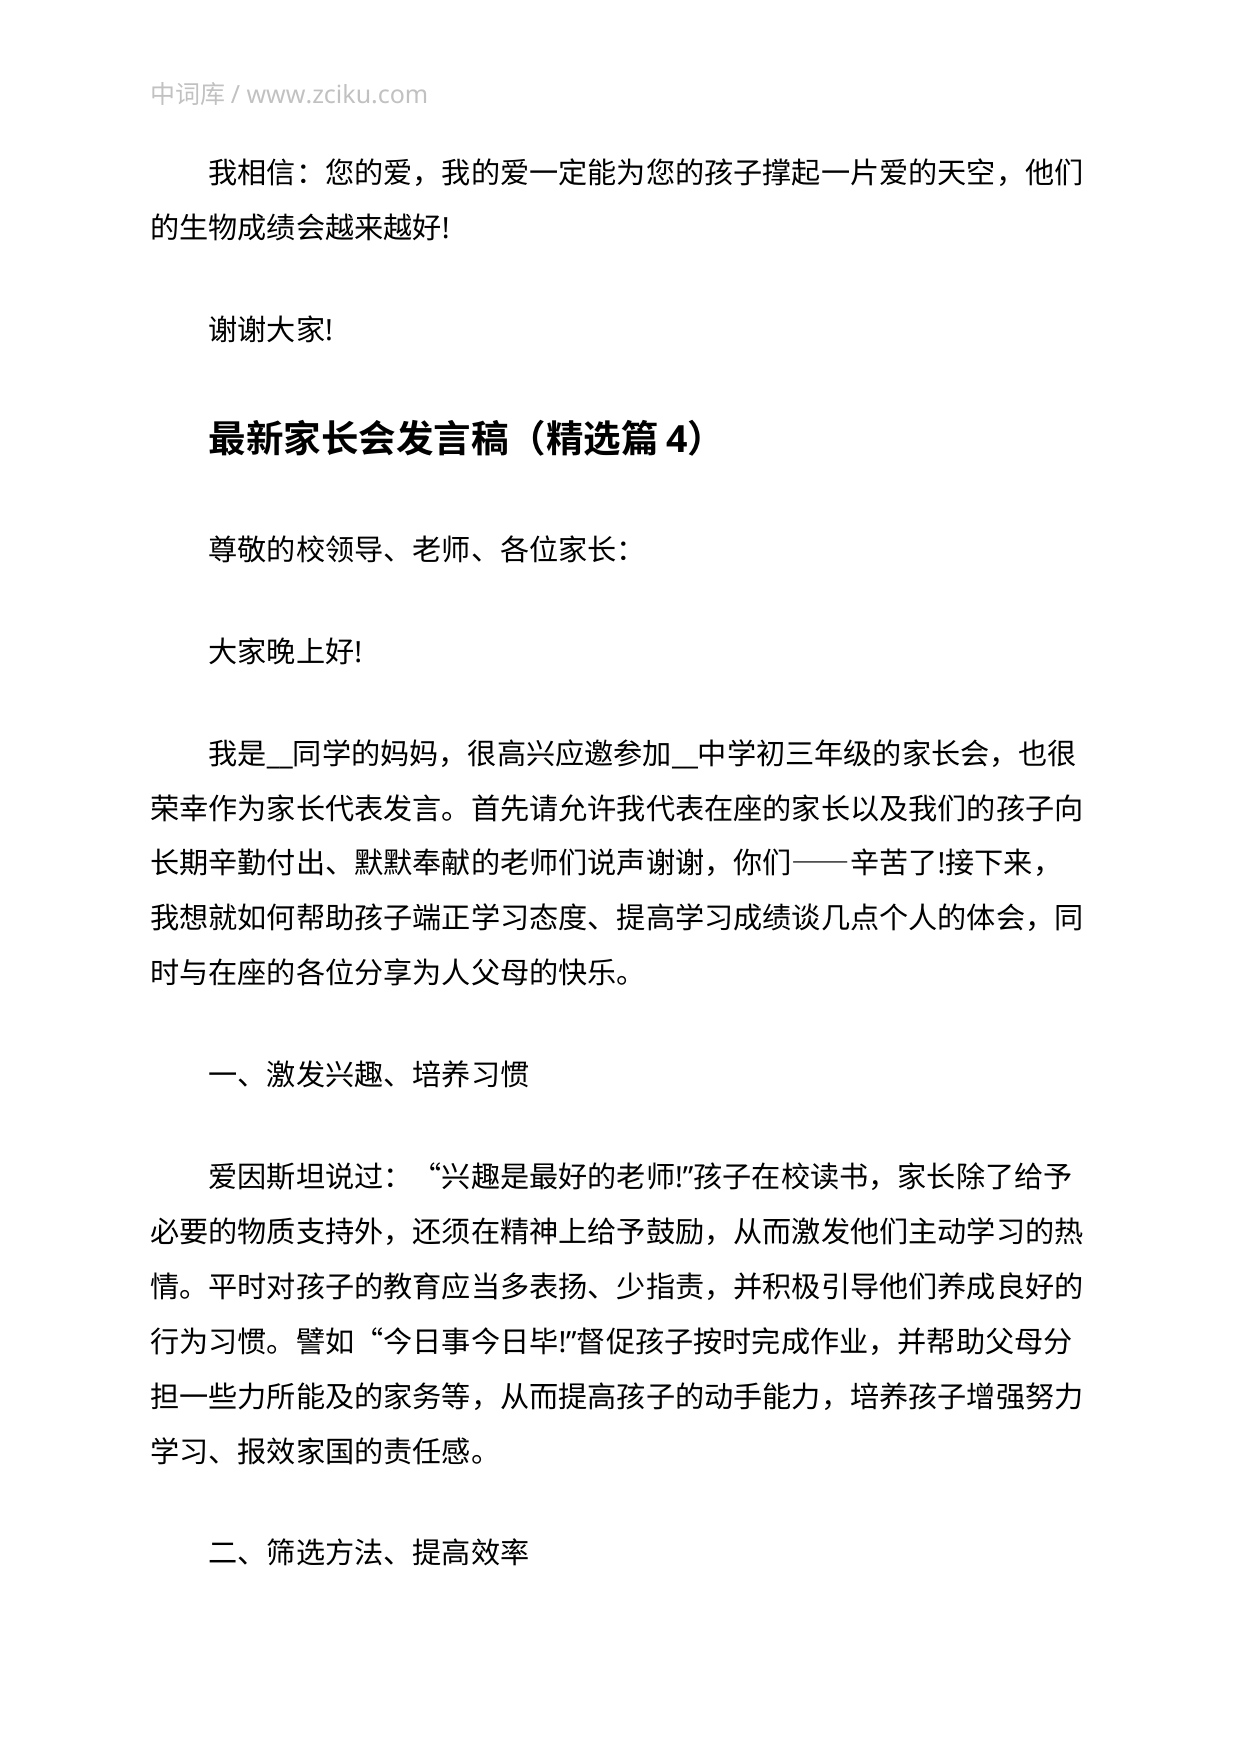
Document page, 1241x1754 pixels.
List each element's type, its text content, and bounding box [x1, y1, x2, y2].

text 爱因斯坦说过：“兴趣是最好的老师!”孩子在校读书，家长除了给予必要的物质支持外，还须在精神上给予鼓励，从而激发他们主动学习的热情。平时对孩子的教育应当多表扬、少指责，并积极引导他们养成良好的行为习惯。譬如“今日事今日毕!”督促孩子按时完成作业，并帮助父母分担一些力所能及的家务等，从而提高孩子的动手能力，培养孩子增强努力学习、报效家国的责任感。 [150, 1153, 1090, 1471]
text 大家晚上好! [150, 628, 1090, 671]
text 一、激发兴趣、培养习惯 [150, 1052, 1090, 1094]
text 最新家长会发言稿（精选篇4） [150, 409, 1090, 463]
text 二、筛选方法、提高效率 [150, 1530, 1090, 1572]
text 尊敬的校领导、老师、各位家长： [150, 526, 1090, 569]
text 我相信：您的爱，我的爱一定能为您的孩子撑起一片爱的天空，他们的生物成绩会越来越好! [150, 150, 1090, 247]
text 我是__同学的妈妈，很高兴应邀参加__中学初三年级的家长会，也很荣幸作为家长代表发言。首先请允许我代表在座的家长以及我们的孩子向长期辛勤付出、默默奉献的老师们说声谢谢，你们——辛苦了!接下来，我想就如何帮助孩子端正学习态度、提高学习成绩谈几点个人的体会，同时与在座的各位分享为人父母的快乐。 [150, 730, 1090, 992]
text 谢谢大家! [150, 307, 1090, 349]
